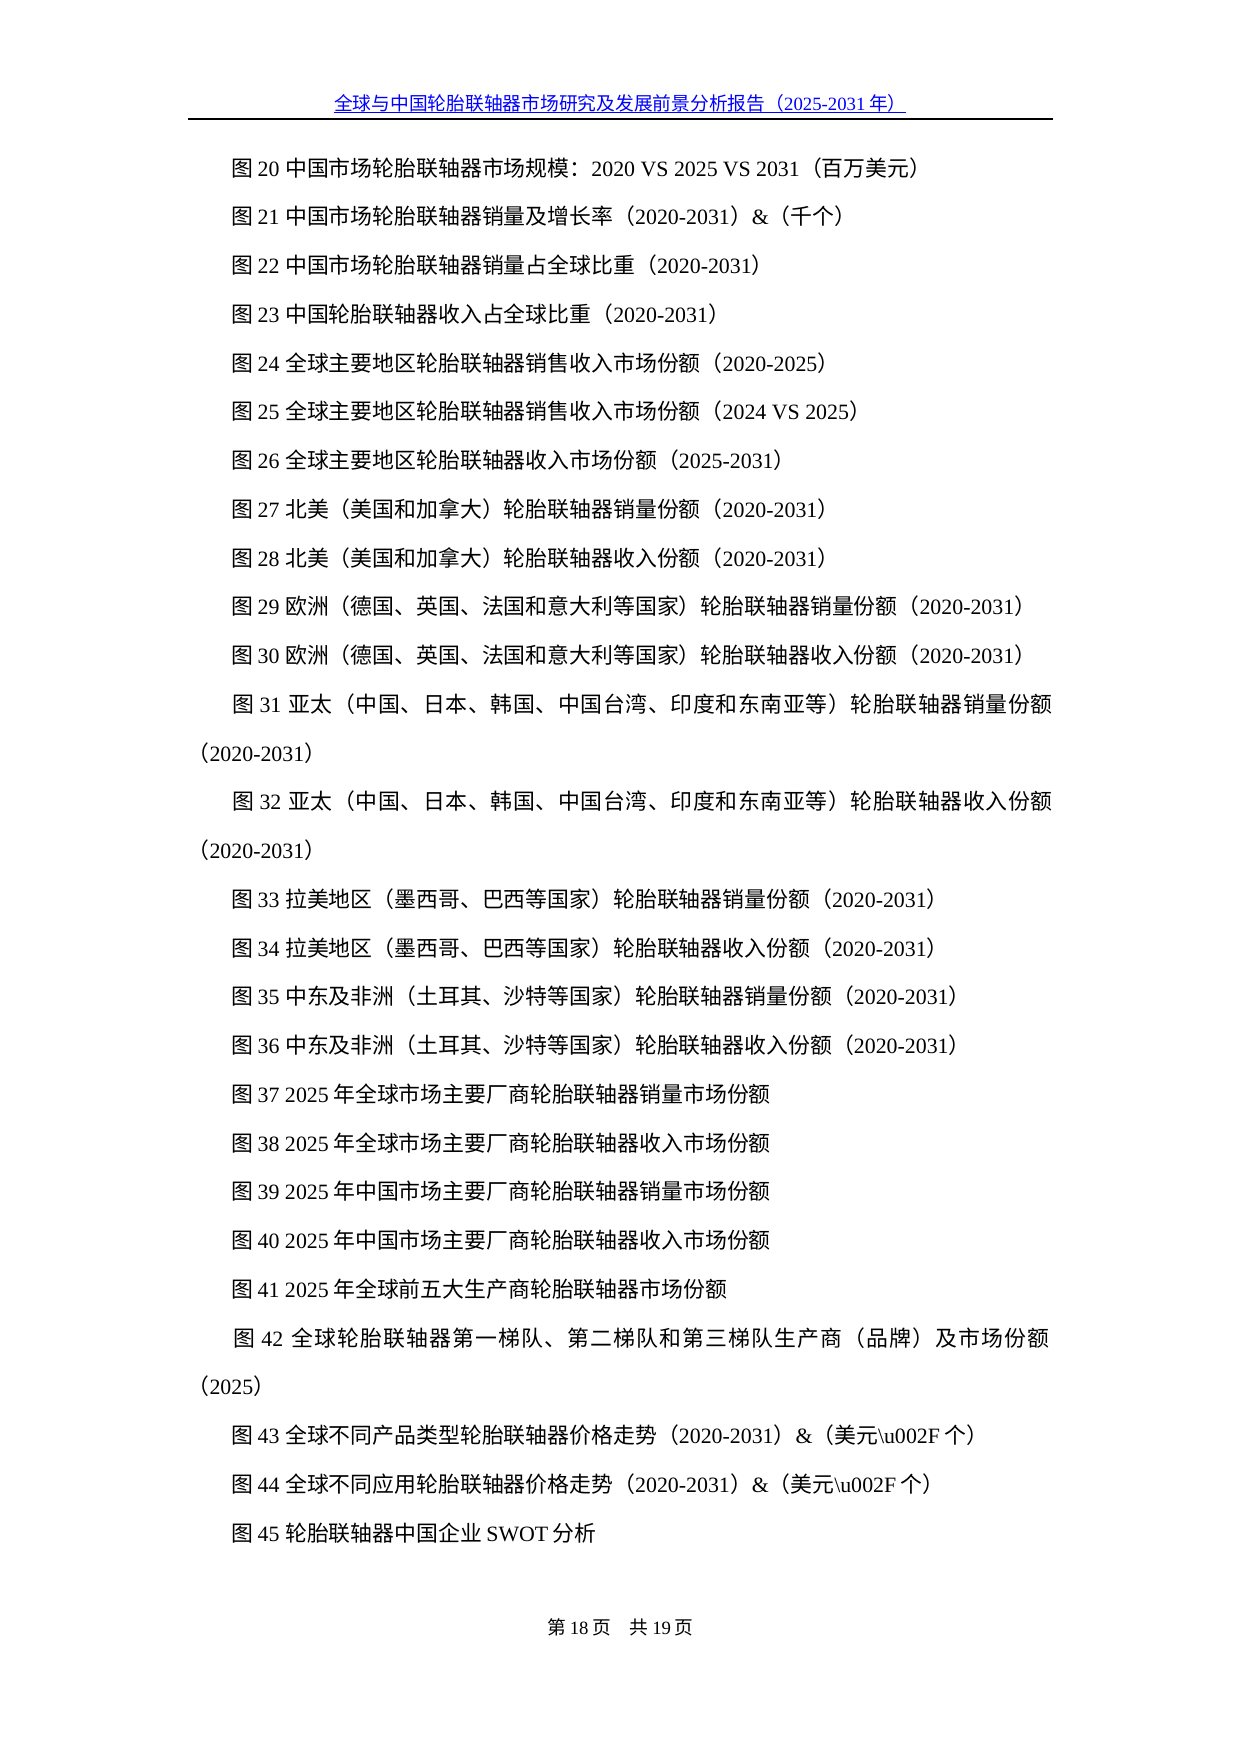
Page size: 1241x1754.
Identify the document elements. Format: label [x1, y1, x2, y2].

text [187, 150, 1053, 1548]
